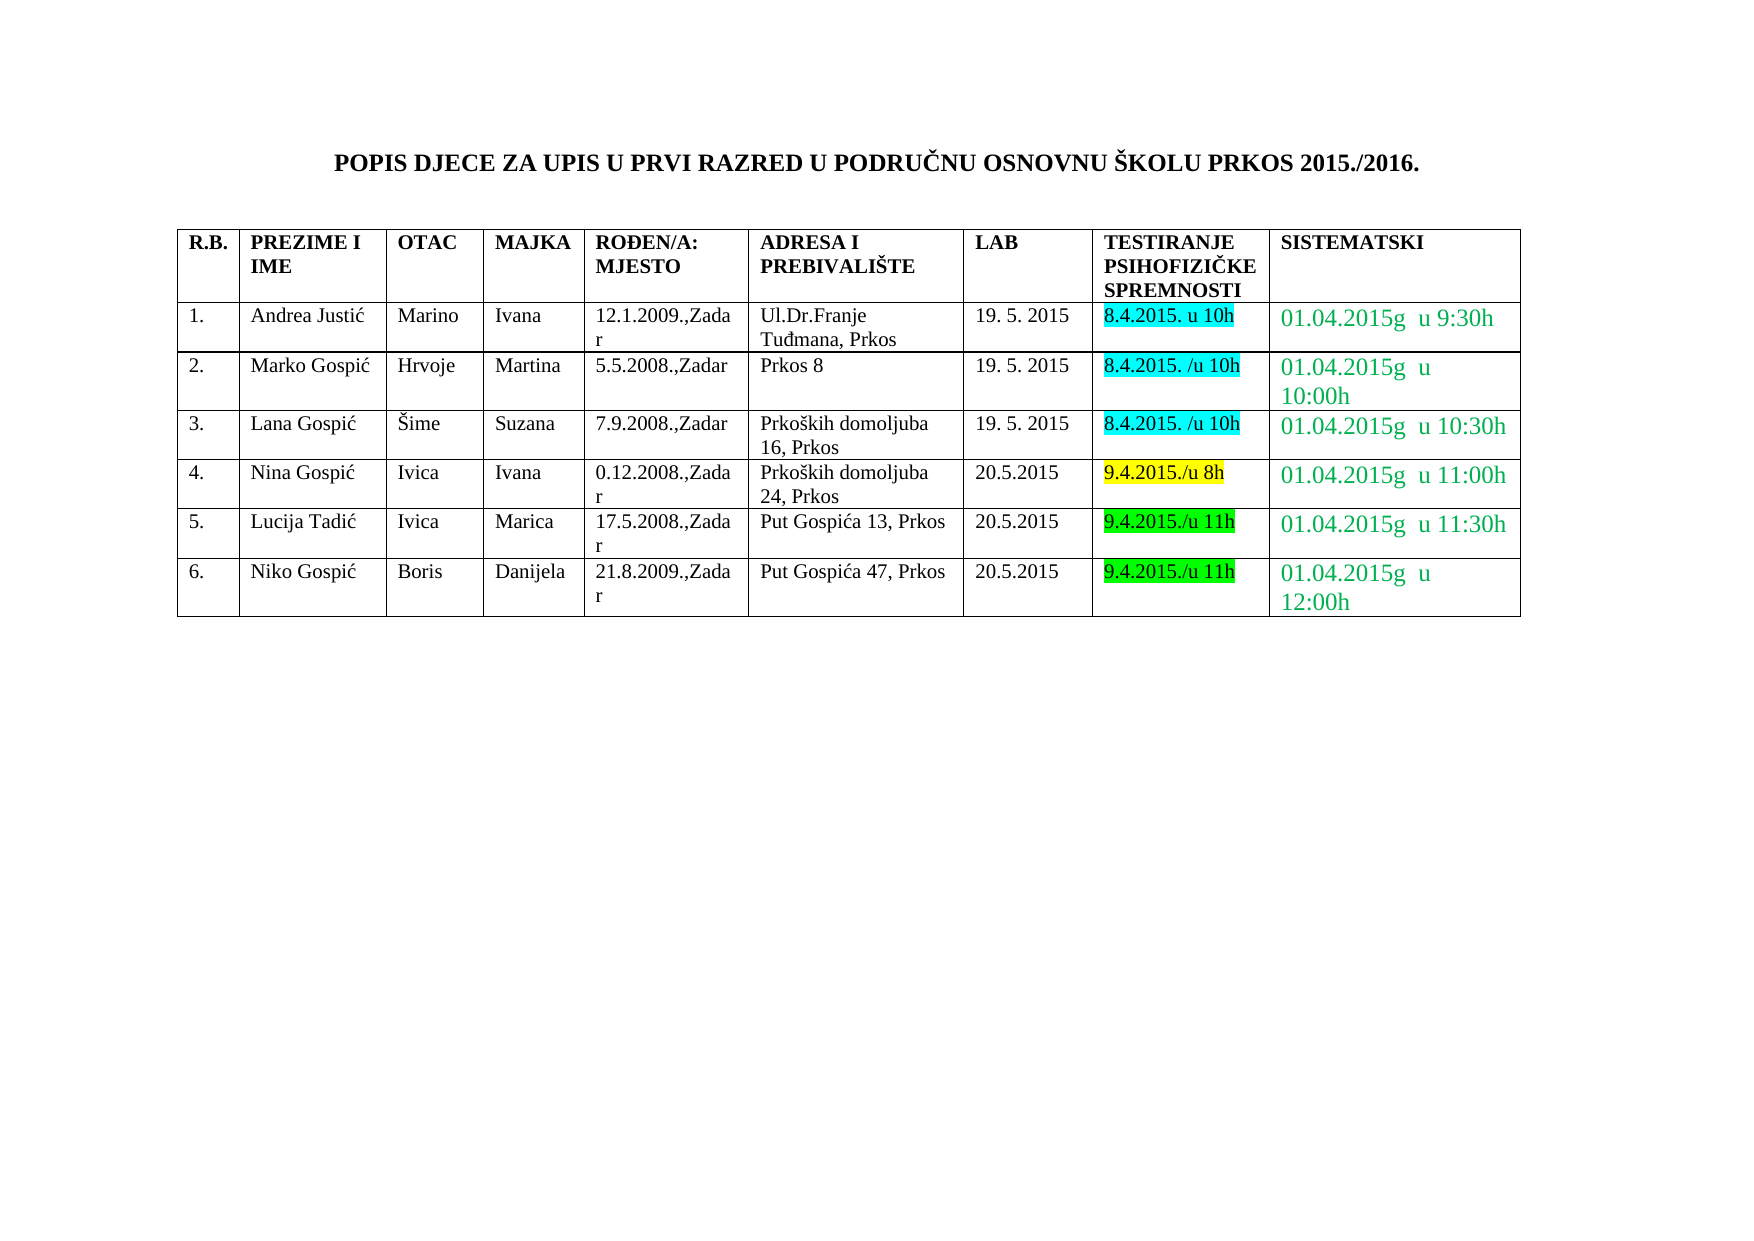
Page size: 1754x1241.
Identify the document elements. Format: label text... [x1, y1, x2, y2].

table_header TESTIRANJE PSIHOFIZIČKE SPREMNOSTI [1093, 230, 1269, 302]
table_cell 01.04.2015g u 10:00h [1270, 353, 1520, 410]
table_cell 01.04.2015g u 9:30h [1270, 303, 1520, 351]
table_cell 01.04.2015g u 12:00h [1270, 559, 1520, 616]
table_cell Ivica [387, 460, 483, 508]
table_cell 6. [178, 559, 239, 616]
table_cell Andrea Justić [240, 303, 386, 351]
table_cell Danijela [484, 559, 584, 616]
table_cell Ul.Dr.Franje Tuđmana, Prkos [749, 303, 963, 351]
table_header OTAC [387, 230, 483, 302]
table_cell 12.1.2009.,Zadar [585, 303, 748, 351]
table_cell 01.04.2015g u 10:30h [1270, 411, 1520, 459]
table_cell Lucija Tadić [240, 509, 386, 557]
table_cell 21.8.2009.,Zadar [585, 559, 748, 616]
text POPIS DJECE ZA UPIS U PRVI RAZRED U PODRUČNU OSNOVNU ŠKOLU PRKOS 2015./2016. [148, 148, 1606, 176]
table_header ROĐEN/A: MJESTO [585, 230, 748, 302]
table_cell 3. [178, 411, 239, 459]
table_cell 9.4.2015./u 11h [1093, 559, 1269, 616]
table_cell 01.04.2015g u 11:30h [1270, 509, 1520, 557]
table_cell 0.12.2008.,Zadar [585, 460, 748, 508]
table_cell Marino [387, 303, 483, 351]
table_cell 4. [178, 460, 239, 508]
table_cell 17.5.2008.,Zadar [585, 509, 748, 557]
table_cell 8.4.2015. /u 10h [1093, 353, 1269, 410]
table_cell 01.04.2015g u 11:00h [1270, 460, 1520, 508]
table_cell Ivana [484, 460, 584, 508]
table_header ADRESA I PREBIVALIŠTE [749, 230, 963, 302]
table_cell Put Gospića 47, Prkos [749, 559, 963, 616]
table_cell Suzana [484, 411, 584, 459]
table_cell 1. [178, 303, 239, 351]
table_cell Martina [484, 353, 584, 410]
table_cell 7.9.2008.,Zadar [585, 411, 748, 459]
table_cell 8.4.2015. u 10h [1093, 303, 1269, 351]
table_cell Boris [387, 559, 483, 616]
table_cell 20.5.2015 [964, 460, 1092, 508]
table_cell Prkos 8 [749, 353, 963, 410]
table_cell 8.4.2015. /u 10h [1093, 411, 1269, 459]
table_cell 19. 5. 2015 [964, 353, 1092, 410]
table_header PREZIME I IME [240, 230, 386, 302]
table_cell Ivana [484, 303, 584, 351]
table_header LAB [964, 230, 1092, 302]
table_cell 9.4.2015./u 11h [1093, 509, 1269, 557]
table_cell 20.5.2015 [964, 509, 1092, 557]
table_cell 19. 5. 2015 [964, 303, 1092, 351]
table_cell Niko Gospić [240, 559, 386, 616]
table_cell Lana Gospić [240, 411, 386, 459]
table_cell 9.4.2015./u 8h [1093, 460, 1269, 508]
table_cell 5.5.2008.,Zadar [585, 353, 748, 410]
table_cell Hrvoje [387, 353, 483, 410]
table_cell Nina Gospić [240, 460, 386, 508]
table_cell Prkoških domoljuba 24, Prkos [749, 460, 963, 508]
table_cell Marica [484, 509, 584, 557]
table_cell 19. 5. 2015 [964, 411, 1092, 459]
table_cell 5. [178, 509, 239, 557]
table_cell 20.5.2015 [964, 559, 1092, 616]
table_header R.B. [178, 230, 239, 302]
table_cell 2. [178, 353, 239, 410]
table_header MAJKA [484, 230, 584, 302]
table_header SISTEMATSKI [1270, 230, 1520, 302]
table_cell Prkoških domoljuba 16, Prkos [749, 411, 963, 459]
table_cell Ivica [387, 509, 483, 557]
table_cell Šime [387, 411, 483, 459]
table_cell Put Gospića 13, Prkos [749, 509, 963, 557]
table_cell Marko Gospić [240, 353, 386, 410]
